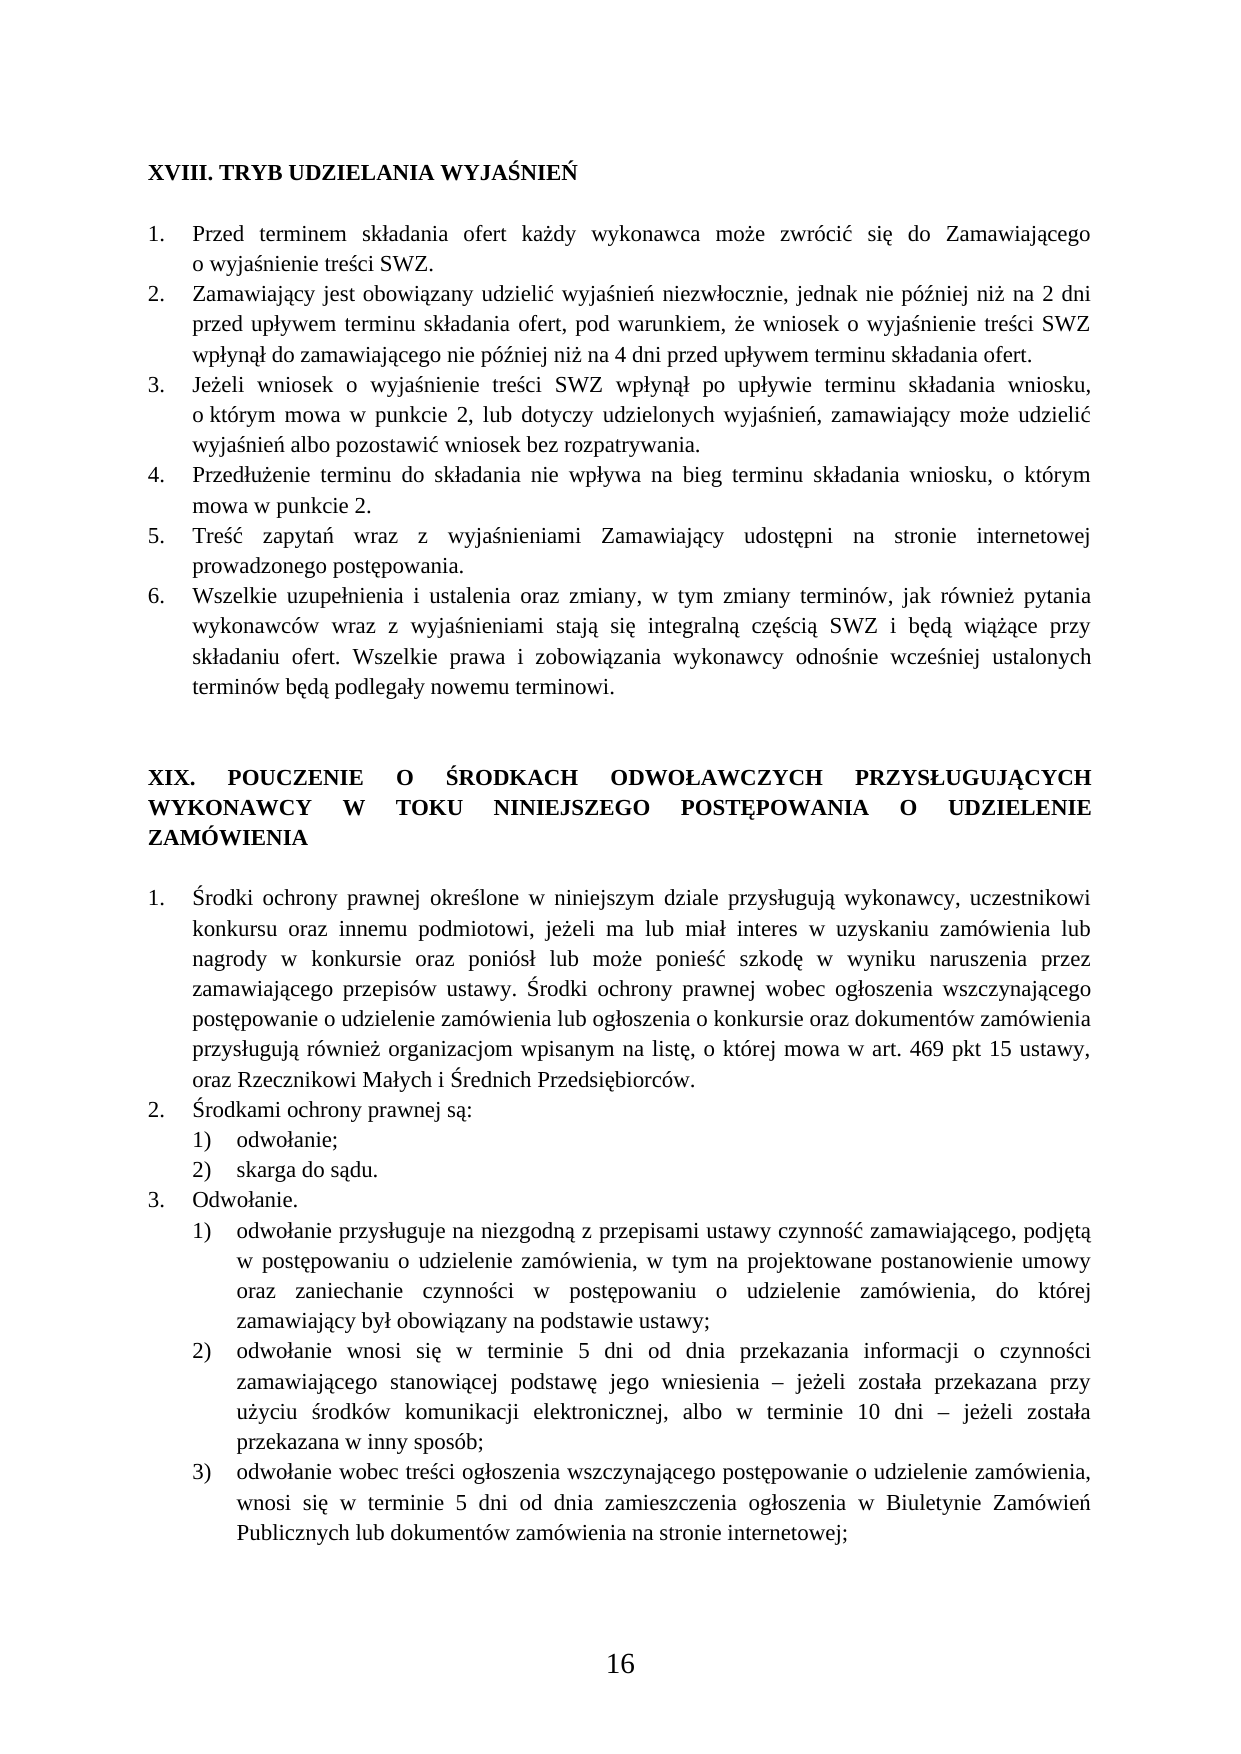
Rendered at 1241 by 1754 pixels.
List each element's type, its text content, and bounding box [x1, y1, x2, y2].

list Wszelkie uzupełnienia i ustalenia oraz zmiany, w tym zmiany terminów, jak również pytania wykonawców wraz z wyjaśnieniami stają się integralną częścią SWZ i będą wiążące przy składaniu ofert. Wszelkie prawa i zobowiązania wykonawcy odnośnie wcześniej ustalonych terminów będą podlegały nowemu terminowi. [148, 582, 1092, 699]
text 1) odwołanie przysługuje na niezgodną z przepisami ustawy czynność zamawiającego, podjętą w postępowaniu o udzielenie zamówienia, w tym na projektowane postanowienie umowy oraz zaniechanie czynności w postępowaniu o udzielenie zamówienia, do której zamawiający był obowiązany na podstawie ustawy; [192, 1217, 1092, 1334]
text 1. Środki ochrony prawnej określone w niniejszym dziale przysługują wykonawcy, uczestnikowi konkursu oraz innemu podmiotowi, jeżeli ma lub miał interes w uzyskaniu zamówienia lub nagrody w konkursie oraz poniósł lub może ponieść szkodę w wyniku naruszenia przez zamawiającego przepisów ustawy. Środki ochrony prawnej wobec ogłoszenia wszczynającego postępowanie o udzielenie zamówienia lub ogłoszenia o konkursie oraz dokumentów zamówienia przysługują również organizacjom wpisanym na listę, o której mowa w art. 469 pkt 15 ustawy, oraz Rzecznikowi Małych i Średnich Przedsiębiorców. [148, 884, 1092, 1092]
list Przed terminem składania ofert każdy wykonawca może zwrócić się do Zamawiającego o wyjaśnienie treści SWZ. [148, 220, 1092, 276]
text 2) odwołanie wnosi się w terminie 5 dni od dnia przekazania informacji o czynności zamawiającego stanowiącej podstawę jego wniesienia – jeżeli została przekazana przy użyciu środków komunikacji elektronicznej, albo w terminie 10 dni – jeżeli została przekazana w inny sposób; [192, 1338, 1092, 1454]
list Przedłużenie terminu do składania nie wpływa na bieg terminu składania wniosku, o którym mowa w punkcie 2. [148, 462, 1092, 518]
list Jeżeli wniosek o wyjaśnienie treści SWZ wpłynął po upływie terminu składania wniosku, o którym mowa w punkcie 2, lub dotyczy udzielonych wyjaśnień, zamawiający może udzielić wyjaśnień albo pozostawić wniosek bez rozpatrywania. [148, 371, 1092, 458]
subtitle XVIII. TRYB UDZIELANIA WYJAŚNIEŃ [148, 159, 1092, 186]
list Treść zapytań wraz z wyjaśnieniami Zamawiający udostępni na stronie internetowej prowadzonego postępowania. [148, 522, 1092, 578]
text 2) skarga do sądu. [192, 1156, 1092, 1183]
text 3) odwołanie wobec treści ogłoszenia wszczynającego postępowanie o udzielenie zamówienia, wnosi się w terminie 5 dni od dnia zamieszczenia ogłoszenia w Biuletynie Zamówień Publicznych lub dokumentów zamówienia na stronie internetowej; [192, 1458, 1092, 1545]
text 2. Środkami ochrony prawnej są: [148, 1096, 1092, 1122]
text 1) odwołanie; [192, 1126, 1092, 1152]
list Zamawiający jest obowiązany udzielić wyjaśnień niezwłocznie, jednak nie później niż na 2 dni przed upływem terminu składania ofert, pod warunkiem, że wniosek o wyjaśnienie treści SWZ wpłynął do zamawiającego nie później niż na 4 dni przed upływem terminu składania ofert. [148, 280, 1092, 367]
subtitle xix. POUCZENIE O ŚRODKACH ODWOŁAWCZYCH PRZYSŁUGUJĄCYCH WYKONAWCY W TOKU NINIEJSZEGO POSTĘPOWANIA O UDZIELENIE ZAMÓWIENIA [148, 764, 1092, 850]
text 3. Odwołanie. [148, 1187, 1092, 1213]
